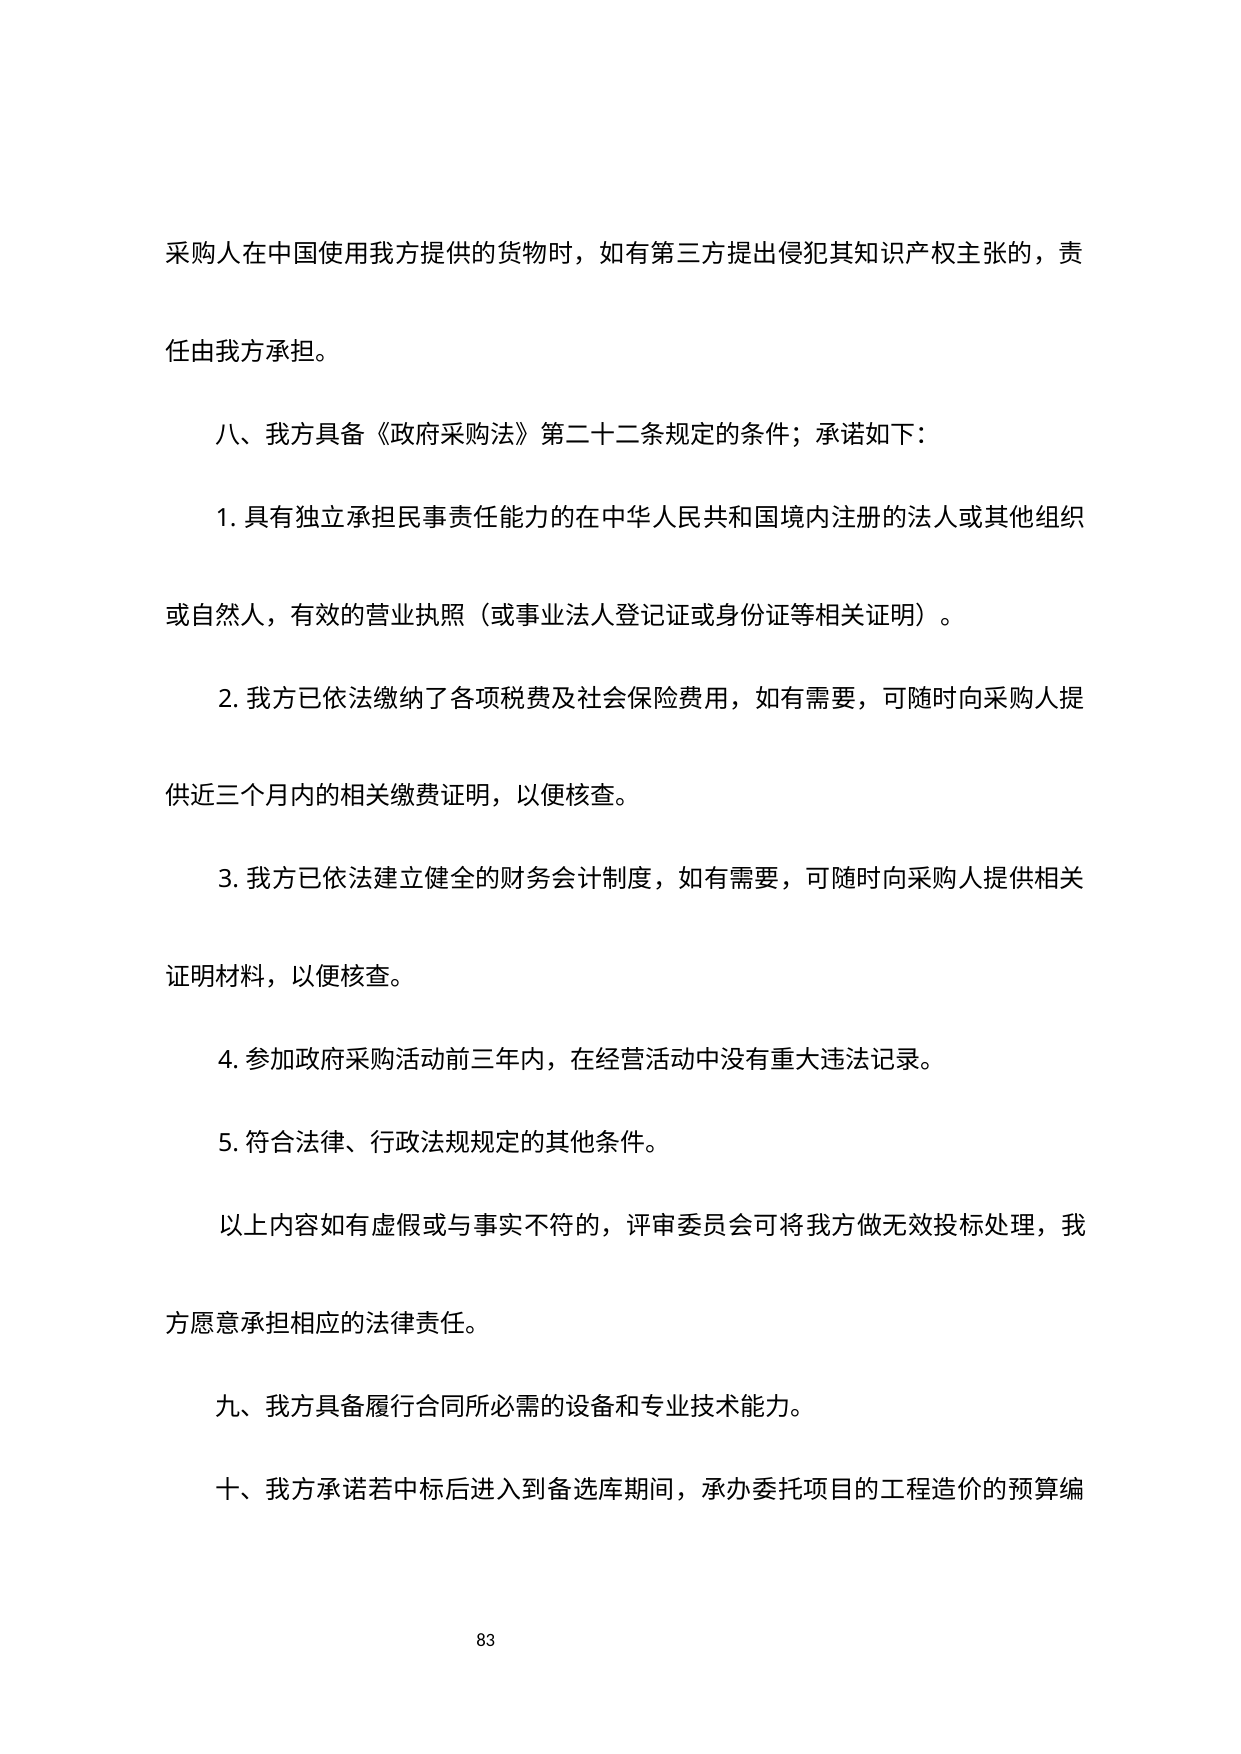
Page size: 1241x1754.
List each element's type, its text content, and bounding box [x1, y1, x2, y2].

text 1. 具有独立承担民事责任能力的在中华人民共和国境内注册的法人或其他组织或自然人，有效的营业执照（或事业法人登记证或身份证等相关证明）。 [165, 483, 1087, 646]
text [165, 219, 1087, 382]
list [165, 1455, 1087, 1520]
text 八、我方具备《政府采购法》第二十二条规定的条件；承诺如下： [165, 400, 1087, 465]
text 以上内容如有虚假或与事实不符的，评审委员会可将我方做无效投标处理，我方愿意承担相应的法律责任。 [165, 1191, 1087, 1354]
text 5. 符合法律、行政法规规定的其他条件。 [165, 1108, 1087, 1173]
text 九、我方具备履行合同所必需的设备和专业技术能力。 [165, 1372, 1087, 1437]
text 3. 我方已依法建立健全的财务会计制度，如有需要，可随时向采购人提供相关证明材料，以便核查。 [165, 844, 1087, 1007]
text 4. 参加政府采购活动前三年内，在经营活动中没有重大违法记录。 [165, 1025, 1087, 1090]
text 2. 我方已依法缴纳了各项税费及社会保险费用，如有需要，可随时向采购人提供近三个月内的相关缴费证明，以便核查。 [165, 664, 1087, 826]
